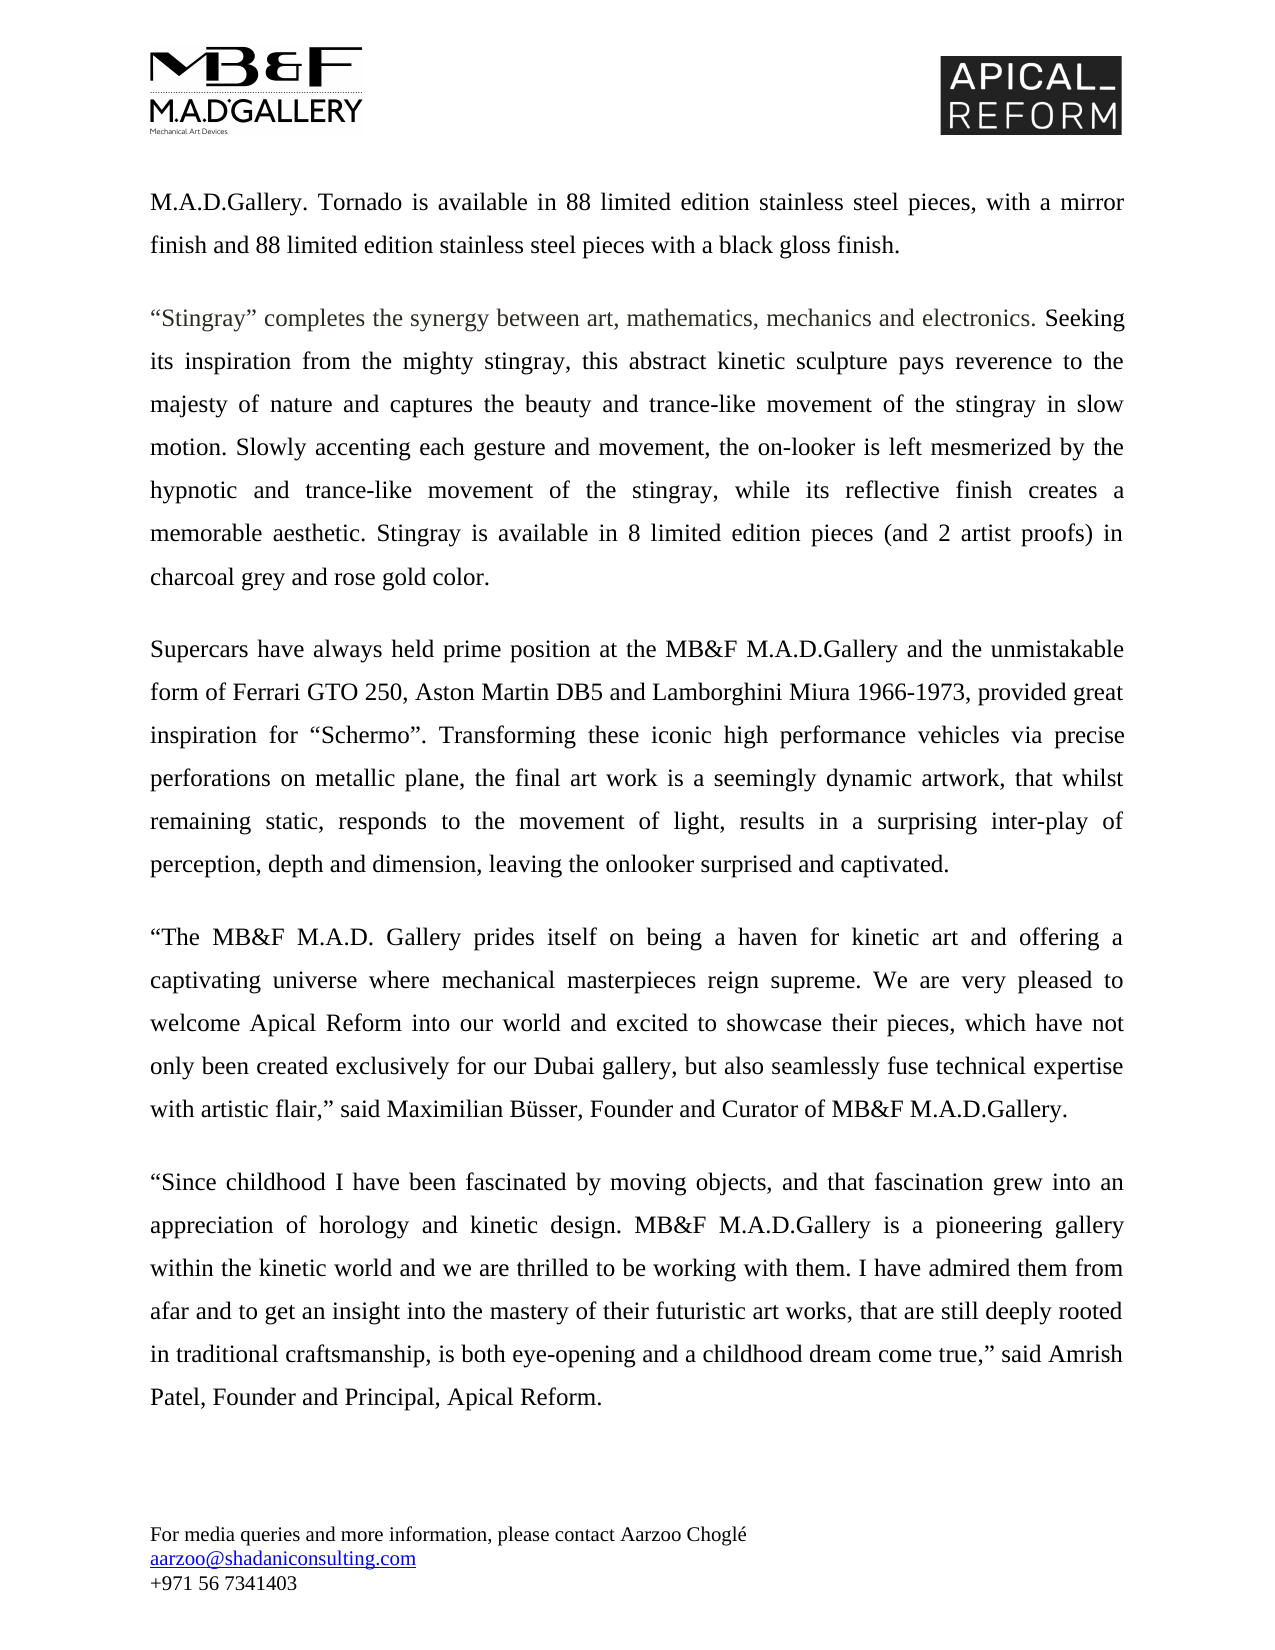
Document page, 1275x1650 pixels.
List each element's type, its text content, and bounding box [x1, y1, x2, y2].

text “Since childhood I have been fascinated by moving objects, and that fascination grew into an appreciation of horology and kinetic design. MB&F M.A.D.Gallery is a pioneering gallery within the kinetic world and we are thrilled to be working with them. I have admired them from afar and to get an insight into the mastery of their futuristic art works, that are still deeply rooted in traditional craftsmanship, is both eye-opening and a childhood dream come true,” said Amrish Patel, Founder and Principal, Apical Reform. [150, 1167, 1125, 1411]
text Supercars have always held prime position at the MB&F M.A.D.Gallery and the unmistakable form of Ferrari GTO 250, Aston Martin DB5 and Lamborghini Miura 1966-1973, provided great inspiration for “Schermo”. Transforming these iconic high performance vehicles via precise perforations on metallic plane, the final art work is a seemingly dynamic artwork, that whilst remaining static, responds to the movement of light, results in a surprising inter-play of perception, depth and dimension, leaving the onlooker surprised and captivated. [150, 634, 1125, 878]
text “The MB&F M.A.D. Gallery prides itself on being a haven for kinetic art and offering a captivating universe where mechanical masterpieces reign supreme. We are very pleased to welcome Apical Reform into our world and excited to showcase their pieces, which have not only been created exclusively for our Dubai gallery, but also seamlessly fuse technical expertise with artistic flair,” said Maximilian Büsser, Founder and Curator of MB&F M.A.D.Gallery. [150, 922, 1125, 1123]
text “Stingray” completes the synergy between art, mathematics, mechanics and electronics. Seeking its inspiration from the mighty stingray, this abstract kinetic sculpture pays reverence to the majesty of nature and captures the beauty and trance-like movement of the stingray in slow motion. Slowly accenting each gesture and movement, the on-looker is left mesmerized by the hypnotic and trance-like movement of the stingray, while its reflective finish creates a memorable aesthetic. Stingray is available in 8 limited edition pieces (and 2 artist proofs) in charcoal grey and rose gold color. [150, 303, 1125, 590]
picture [150, 44, 363, 137]
picture [940, 56, 1122, 135]
